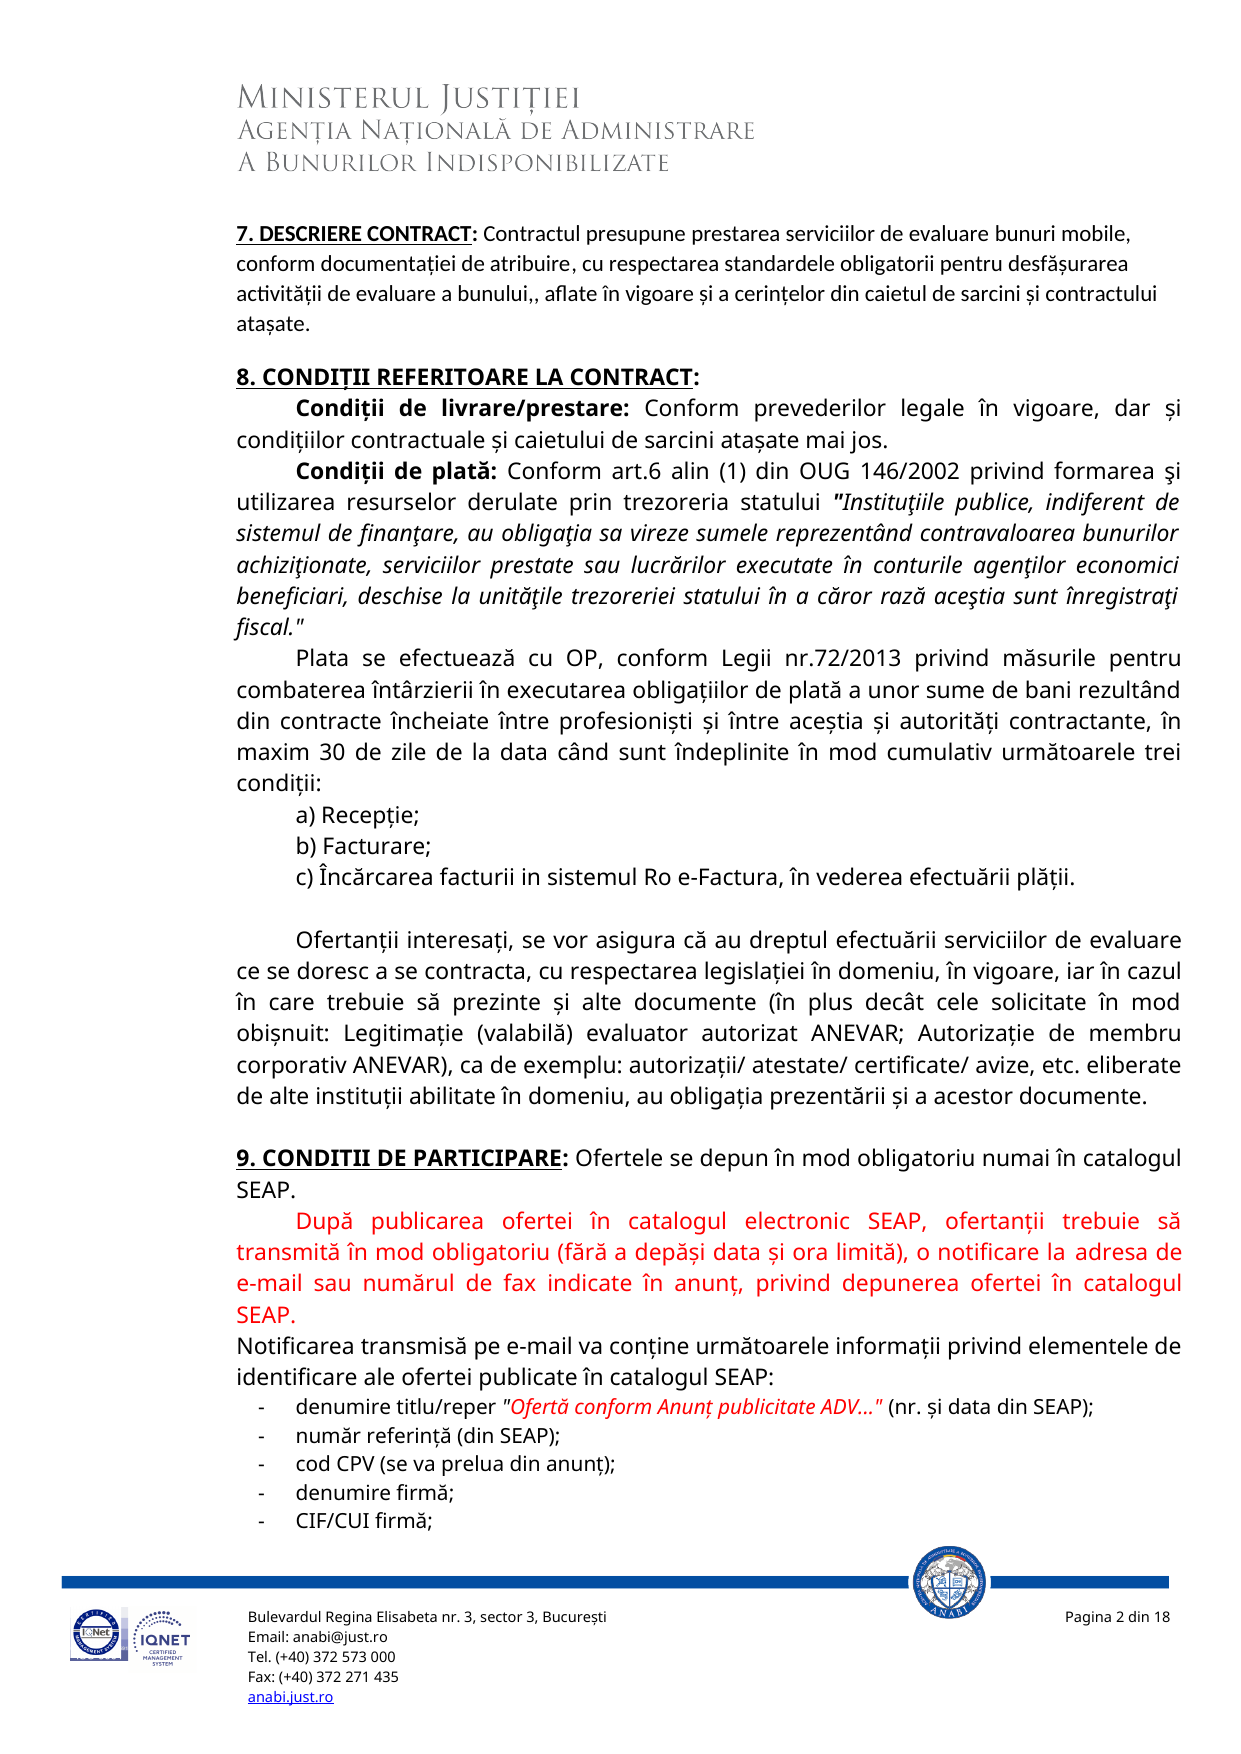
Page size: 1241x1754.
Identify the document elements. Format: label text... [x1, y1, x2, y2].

text Notificarea transmisă pe e-mail va conține următoarele informații privind elementele de identificare ale ofertei publicate în catalogul SEAP: [236, 1330, 1182, 1392]
text a) Recepție; [295, 798, 1182, 830]
text Ofertanții interesați, se vor asigura că au dreptul efectuării serviciilor de evaluare ce se doresc a se contracta, cu respectarea legislației în domeniu, în vigoare, iar în cazul în care trebuie să prezinte și alte documente (în plus decât cele solicitate în mod obișnuit: Legitimație (valabilă) evaluator autorizat ANEVAR; Autorizație de membru corporativ ANEVAR), ca de exemplu: autorizații/ atestate/ certificate/ avize, etc. eliberate de alte instituții abilitate în domeniu, au obligația prezentării și a acestor documente. [236, 923, 1182, 1111]
list denumire titlu/reper "Ofertă conform Anunț publicitate ADV..." (nr. și data din SEAP); [258, 1392, 1182, 1421]
text Condiții de plată: Conform art.6 alin (1) din OUG 146/2002 privind formarea şi utilizarea resurselor derulate prin trezoreria statului "Instituţiile publice, indiferent de sistemul de finanţare, au obligaţia sa vireze sumele reprezentând contravaloarea bunurilor achiziţionate, serviciilor prestate sau lucrărilor executate în conturile agenţilor economici beneficiari, deschise la unităţile trezoreriei statului în a căror rază aceştia sunt înregistraţi fiscal." [236, 455, 1182, 642]
text Plata se efectuează cu OP, conform Legii nr.72/2013 privind măsurile pentru combaterea întârzierii în executarea obligațiilor de plată a unor sume de bani rezultând din contracte încheiate între profesioniști și între aceștia și autorități contractante, în maxim 30 de zile de la data când sunt îndeplinite în mod cumulativ următoarele trei condiții: [236, 642, 1182, 798]
picture [236, 84, 755, 172]
picture [59, 1540, 1170, 1673]
text După publicarea ofertei în catalogul electronic SEAP, ofertanții trebuie să transmită în mod obligatoriu (fără a depăși data și ora limită), o notificare la adresa de e-mail sau numărul de fax indicate în anunț, privind depunerea ofertei în catalogul SEAP. [236, 1205, 1182, 1330]
text Condiții de livrare/prestare: Conform prevederilor legale în vigoare, dar și condițiilor contractuale și caietului de sarcini atașate mai jos. [236, 392, 1182, 455]
text c) Încărcarea facturii in sistemul Ro e-Factura, în vederea efectuării plății. [295, 861, 1182, 892]
text 8. CONDIȚII REFERITOARE LA CONTRACT: [236, 361, 1123, 392]
list cod CPV (se va prelua din anunț); [258, 1449, 1182, 1478]
list număr referință (din SEAP); [258, 1421, 1182, 1449]
list CIF/CUI firmă; [258, 1506, 1182, 1534]
list 7. DESCRIERE CONTRACT: Contractul presupune prestarea serviciilor de evaluare bunuri mobile, conform documentației de atribuire, cu respectarea standardele obligatorii pentru desfășurarea activității de evaluare a bunului,, aflate în vigoare și a cerințelor din caietul de sarcini și contractului atașate. [236, 219, 1182, 337]
text 9. CONDITII DE PARTICIPARE: Ofertele se depun în mod obligatoriu numai în catalogul SEAP. [236, 1142, 1182, 1205]
text b) Facturare; [295, 830, 1182, 861]
list denumire firmă; [258, 1478, 1182, 1506]
